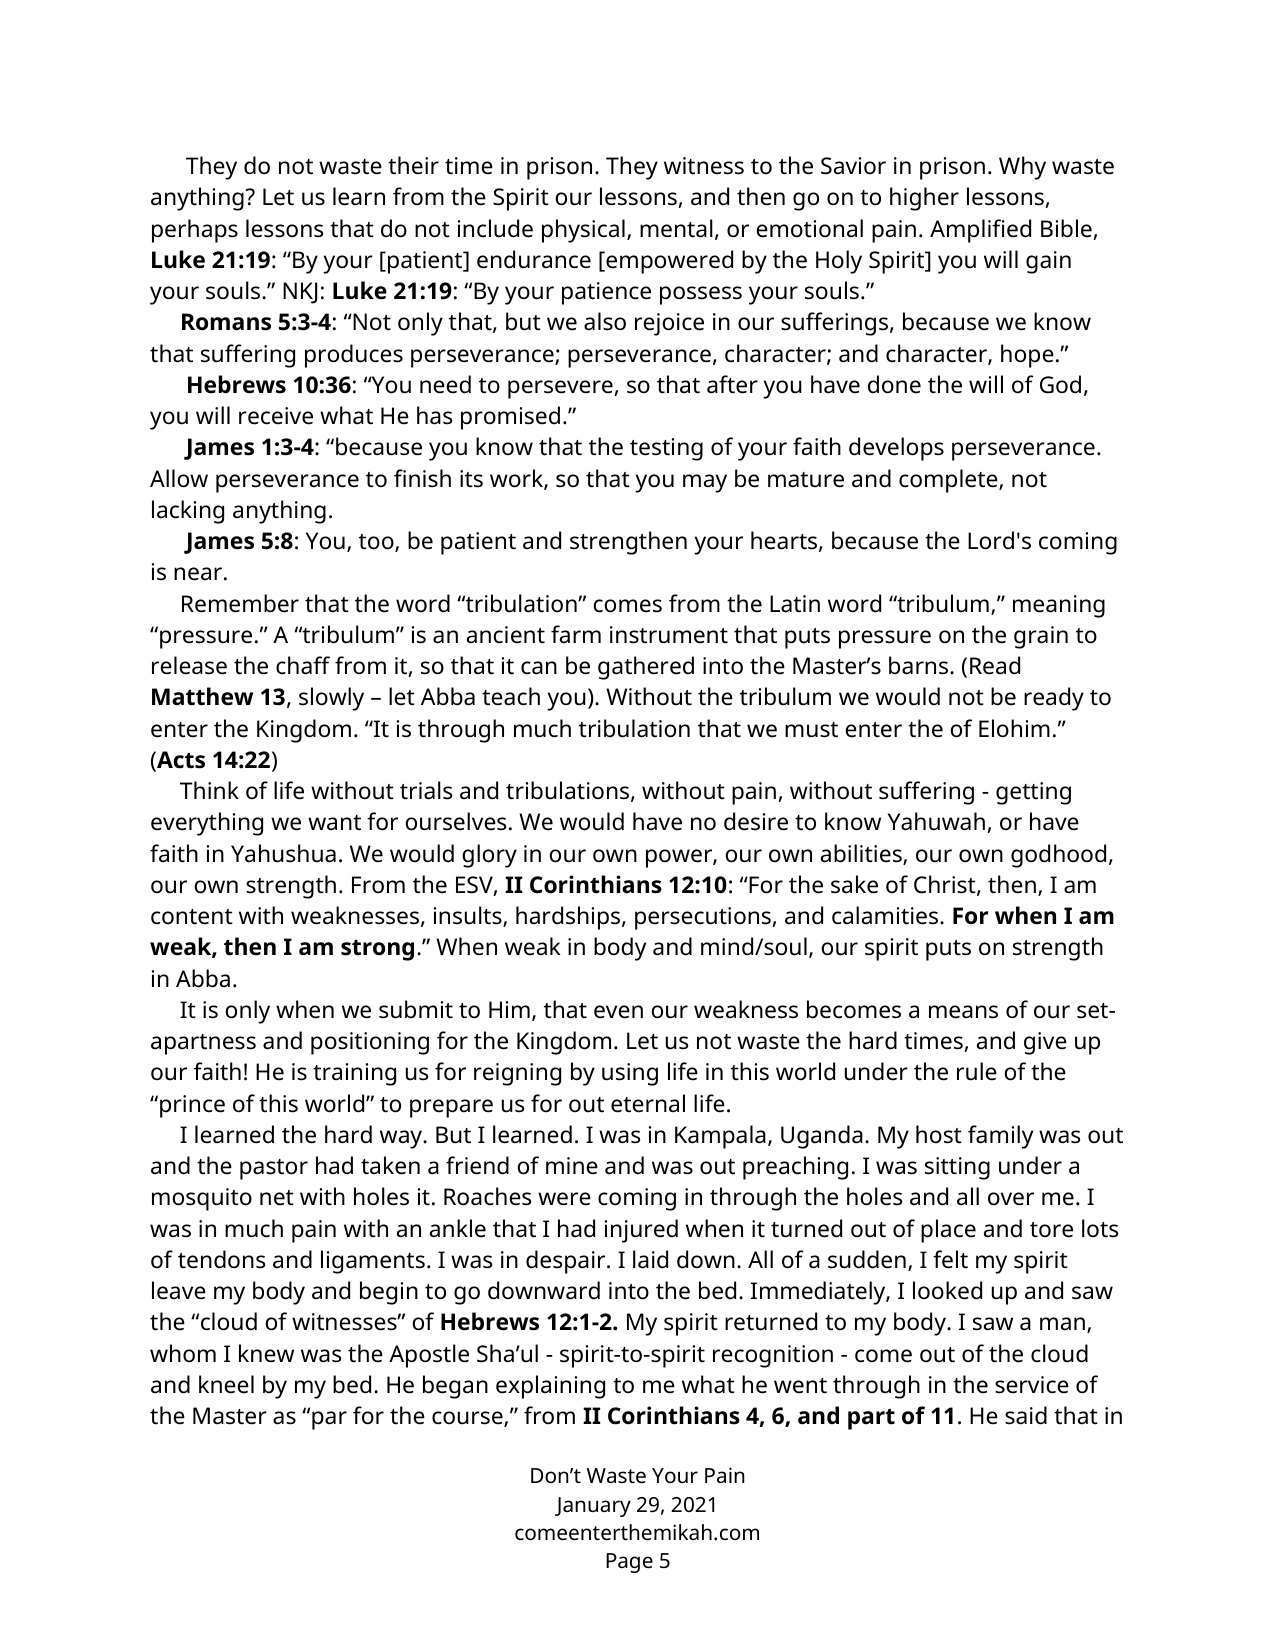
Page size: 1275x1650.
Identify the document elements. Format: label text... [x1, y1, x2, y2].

text James 5:8: You, too, be patient and strengthen your hearts, because the Lord's coming is near. Remember that the word “tribulation” comes from the Latin word “tribulum,” meaning “pressure.” A “tribulum” is an ancient farm instrument that puts pressure on the grain to release the chaff from it, so that it can be gathered into the Master’s barns. (Read Matthew 13, slowly – let Abba teach you). Without the tribulum we would not be ready to enter the Kingdom. “It is through much tribulation that we must enter the of Elohim.” (Acts 14:22) [150, 525, 1125, 775]
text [150, 1119, 1125, 1431]
text It is only when we submit to Him, that even our weakness becomes a means of our set-apartness and positioning for the Kingdom. Let us not waste the hard times, and give up our faith! He is training us for reigning by using life in this world under the rule of the “prince of this world” to prepare us for out eternal life. [150, 994, 1125, 1119]
text They do not waste their time in prison. They witness to the Savior in prison. Why waste anything? Let us learn from the Spirit our lessons, and then go on to higher lessons, perhaps lessons that do not include physical, mental, or emotional pain. Amplified Bible, Luke 21:19: “By your [patient] endurance [empowered by the Holy Spirit] you will gain your souls.” NKJ: Luke 21:19: “By your patience possess your souls.” [150, 150, 1125, 306]
text Romans 5:3-4: “Not only that, but we also rejoice in our sufferings, because we know that suffering produces perseverance; perseverance, character; and character, hope.” Hebrews 10:36: “You need to persevere, so that after you have done the will of God, you will receive what He has promised.” James 1:3-4: “because you know that the testing of your faith develops perseverance. Allow perseverance to finish its work, so that you may be mature and complete, not lacking anything. [150, 306, 1125, 525]
text Think of life without trials and tribulations, without pain, without suffering - getting everything we want for ourselves. We would have no desire to know Yahuwah, or have faith in Yahushua. We would glory in our own power, our own abilities, our own godhood, our own strength. From the ESV, II Corinthians 12:10: “For the sake of Christ, then, I am content with weaknesses, insults, hardships, persecutions, and calamities. For when I am weak, then I am strong.” When weak in body and mind/soul, our spirit puts on strength in Abba. [150, 775, 1125, 994]
